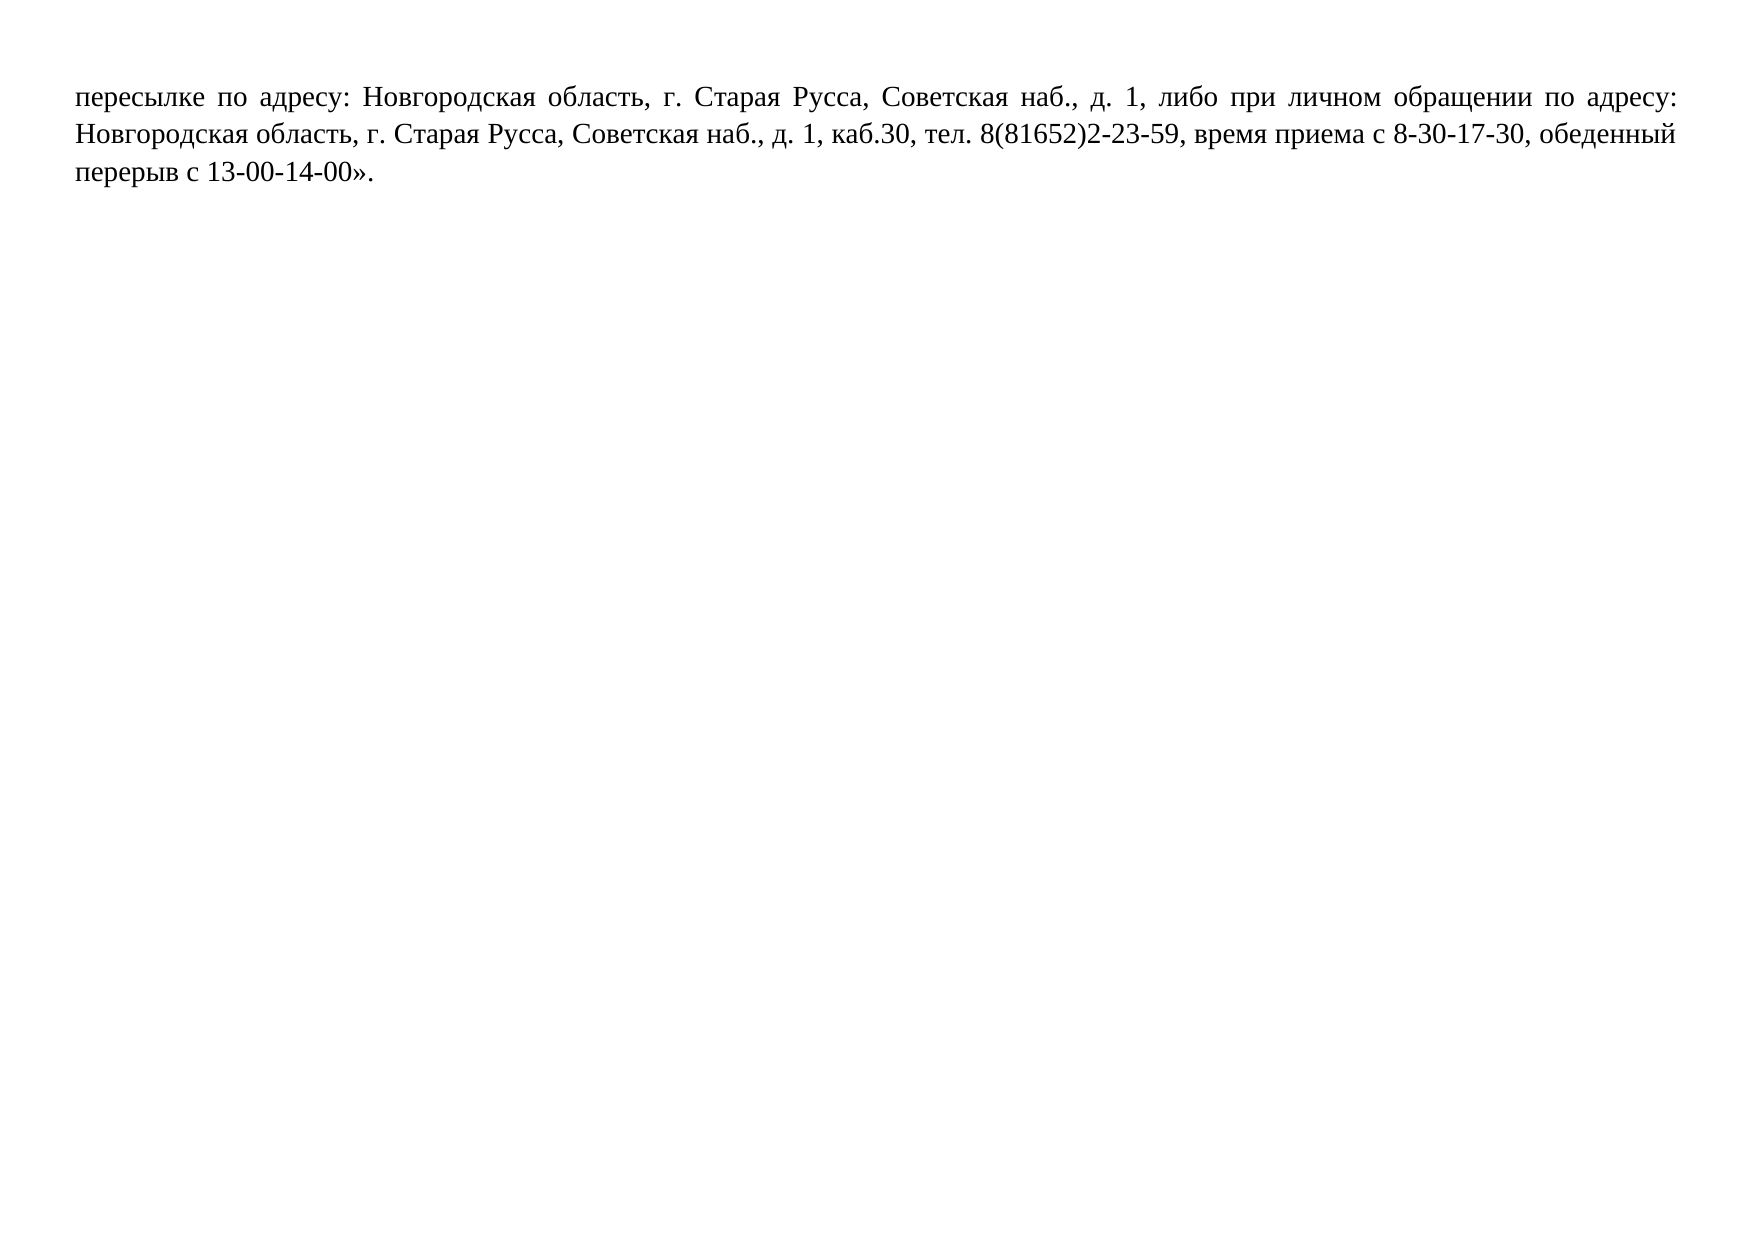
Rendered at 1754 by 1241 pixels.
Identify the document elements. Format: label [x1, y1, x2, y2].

text [75, 75, 1679, 187]
